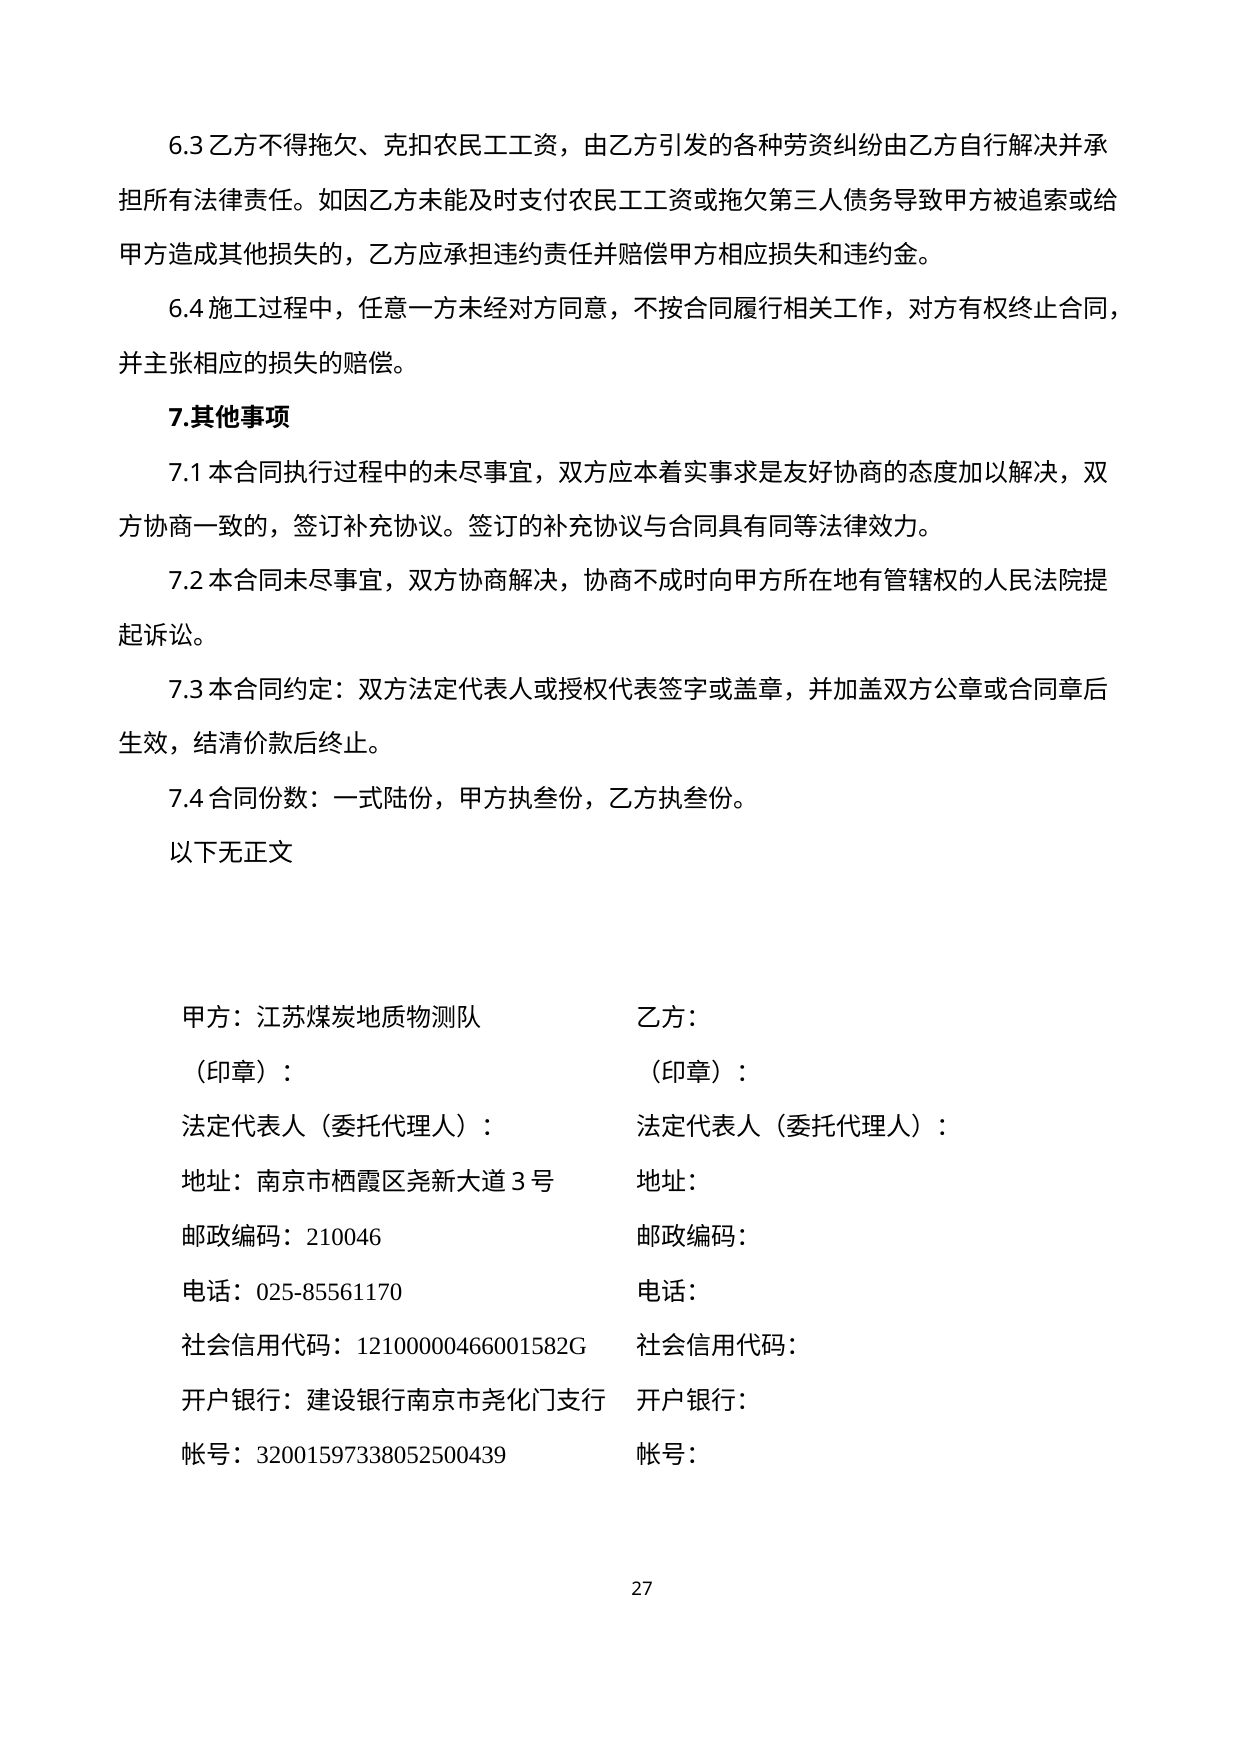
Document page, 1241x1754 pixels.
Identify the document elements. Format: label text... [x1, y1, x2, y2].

table_cell 邮政编码：210046 [170, 1214, 625, 1269]
table_cell 法定代表人（委托代理人）： [625, 1105, 1070, 1159]
text 7.4合同份数：一式陆份，甲方执叁份，乙方执叁份。 [118, 778, 1122, 814]
text 7.2本合同未尽事宜，双方协商解决，协商不成时向甲方所在地有管辖权的人民法院提起诉讼。 [118, 561, 1122, 651]
text 6.3乙方不得拖欠、克扣农民工工资，由乙方引发的各种劳资纠纷由乙方自行解决并承担所有法律责任。如因乙方未能及时支付农民工工资或拖欠第三人债务导致甲方被追索或给甲方造成其他损失的，乙方应承担违约责任并赔偿甲方相应损失和违约金。 [118, 126, 1122, 271]
table_cell 帐号：32001597338052500439 [170, 1433, 625, 1488]
table_cell 电话： [625, 1269, 1070, 1323]
table_header 乙方： [625, 995, 1070, 1050]
table_cell 电话：025-85561170 [170, 1269, 625, 1323]
table_cell 社会信用代码：12100000466001582G [170, 1324, 625, 1378]
text 7.其他事项 [118, 398, 1122, 434]
table_cell 开户银行： [625, 1378, 1070, 1433]
table_cell （印章）： [170, 1050, 625, 1105]
table_cell 开户银行：建设银行南京市尧化门支行 [170, 1378, 625, 1433]
table_cell 帐号： [625, 1433, 1070, 1488]
table_cell 地址：南京市栖霞区尧新大道3号 [170, 1160, 625, 1214]
text 7.1本合同执行过程中的未尽事宜，双方应本着实事求是友好协商的态度加以解决，双方协商一致的，签订补充协议。签订的补充协议与合同具有同等法律效力。 [118, 452, 1122, 543]
table_cell 地址： [625, 1160, 1070, 1214]
table_cell 邮政编码： [625, 1214, 1070, 1269]
table_header 甲方：江苏煤炭地质物测队 [170, 995, 625, 1050]
table_cell 社会信用代码： [625, 1324, 1070, 1378]
text 以下无正文 [118, 833, 1122, 869]
table_cell 法定代表人（委托代理人）： [170, 1105, 625, 1159]
table_cell （印章）： [625, 1050, 1070, 1105]
text 6.4施工过程中，任意一方未经对方同意，不按合同履行相关工作，对方有权终止合同，并主张相应的损失的赔偿。 [118, 289, 1122, 379]
text 7.3本合同约定：双方法定代表人或授权代表签字或盖章，并加盖双方公章或合同章后生效，结清价款后终止。 [118, 669, 1122, 760]
